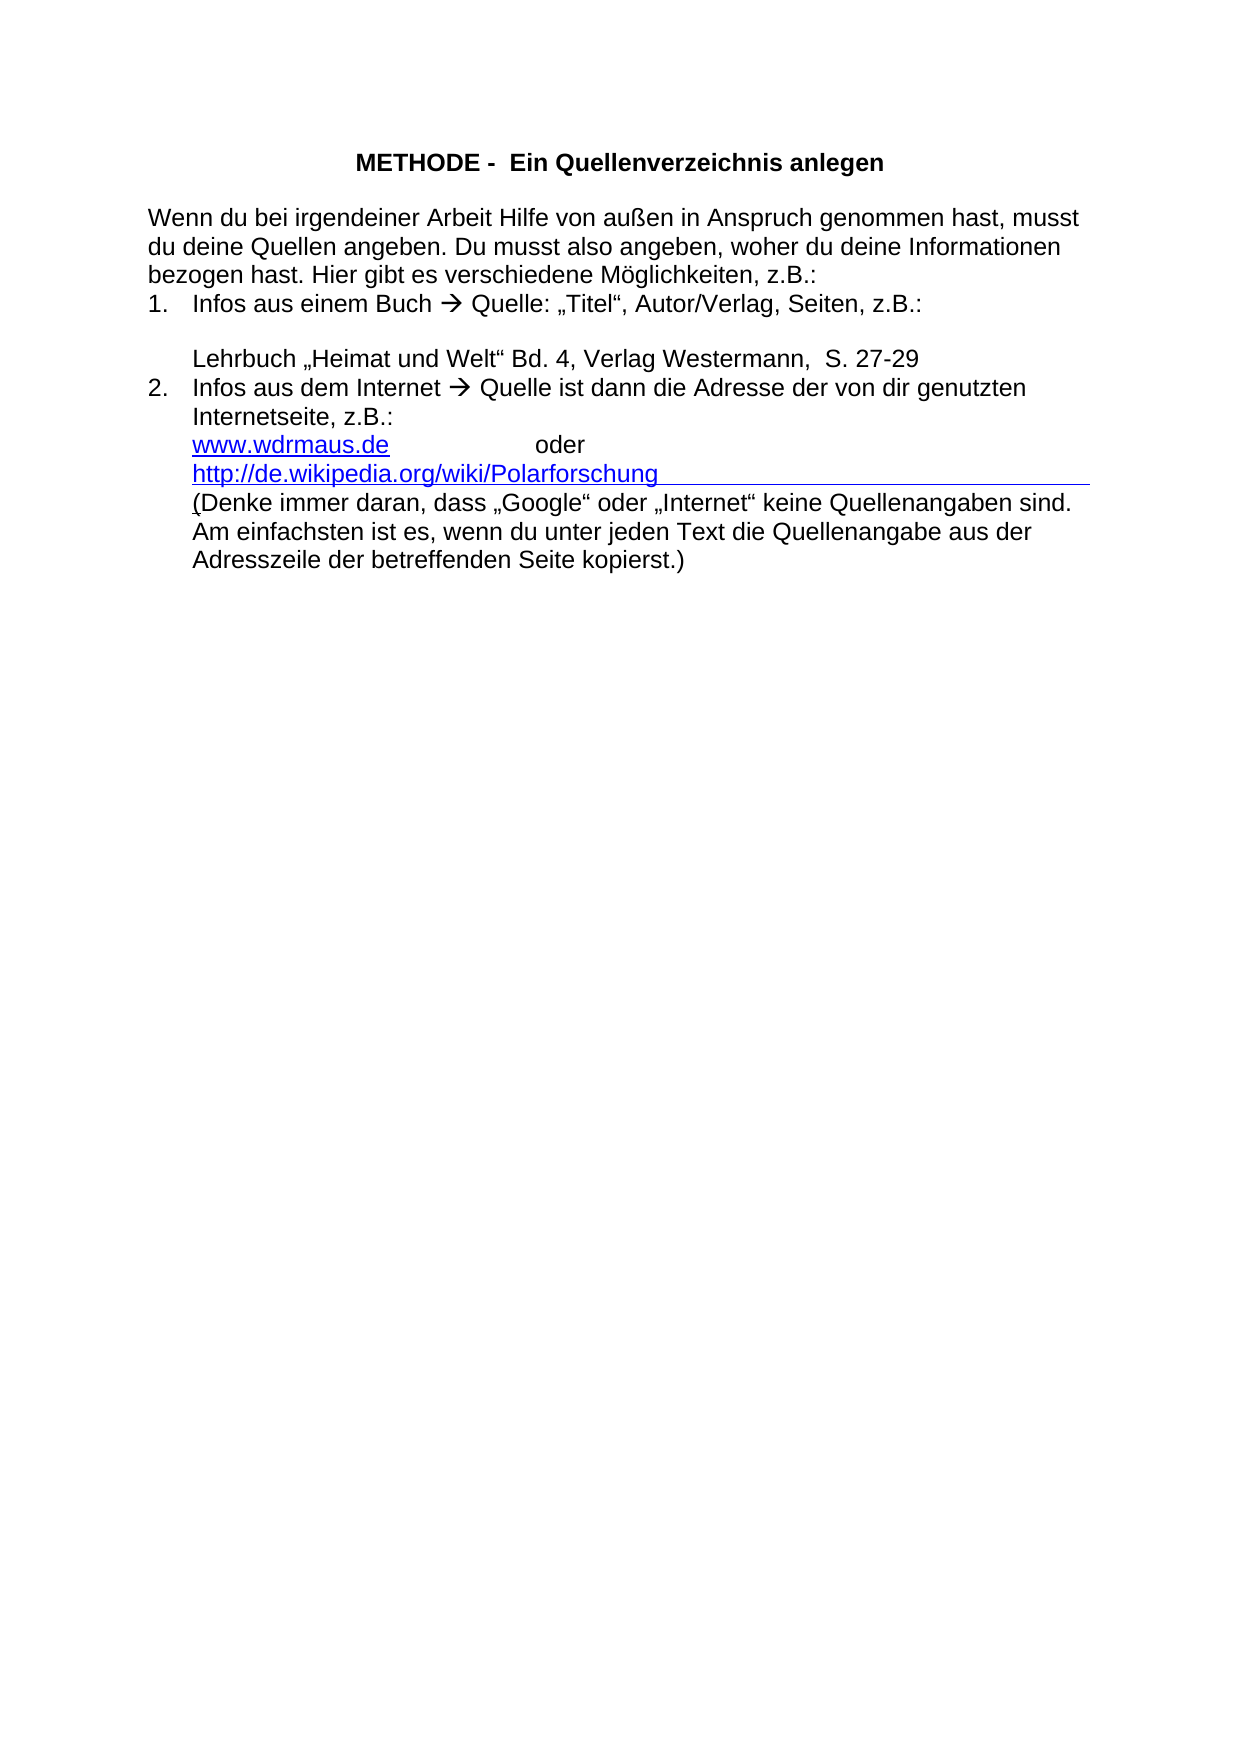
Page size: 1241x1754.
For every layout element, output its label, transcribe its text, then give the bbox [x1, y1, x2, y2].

list Infos aus einem Buch Quelle: „Titel“, Autor/Verlag, Seiten, z.B.: [148, 289, 1093, 344]
text METHODE - Ein Quellenverzeichnis anlegen [148, 148, 1093, 176]
list www.wdrmaus.de oder http://de.wikipedia.org/wiki/Polarforschung (Denke immer daran, dass „Google“ oder „Internet“ keine Quellenangaben sind. Am einfachsten ist es, wenn du unter jeden Text die Quellenangabe aus der Adresszeile der betreffenden Seite kopierst.) [192, 431, 1093, 574]
list Lehrbuch „Heimat und Welt“ Bd. 4, Verlag Westermann, S. 27-29 [192, 344, 1093, 373]
text Wenn du bei irgendeiner Arbeit Hilfe von außen in Anspruch genommen hast, musst du deine Quellen angeben. Du musst also angeben, woher du deine Informationen bezogen hast. Hier gibt es verschiedene Möglichkeiten, z.B.: [148, 203, 1093, 289]
list Infos aus dem Internet Quelle ist dann die Adresse der von dir genutzten Internetseite, z.B.: [148, 373, 1093, 431]
